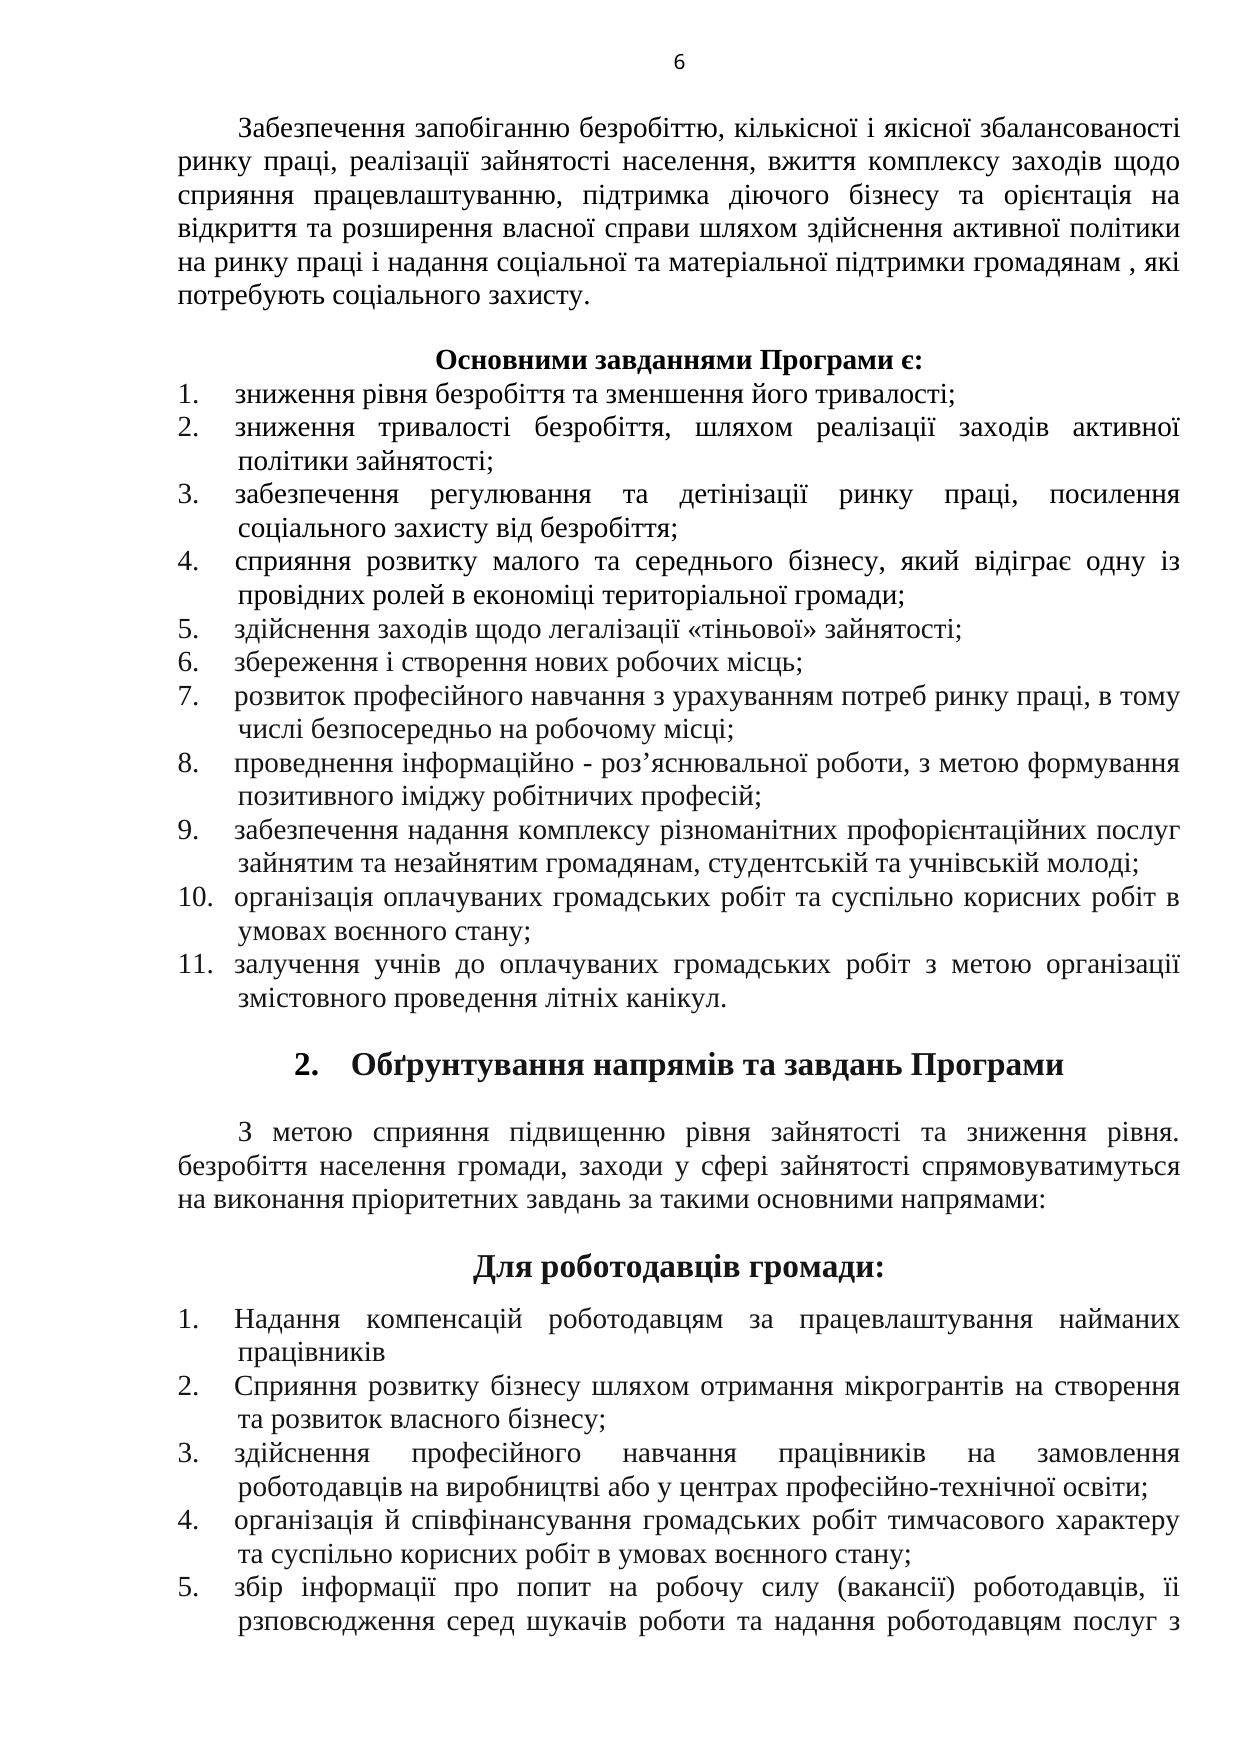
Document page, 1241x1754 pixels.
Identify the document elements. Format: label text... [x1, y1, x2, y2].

list збереження і створення нових робочих місць; [177, 644, 1181, 678]
list Надання компенсацій роботодавцям за працевлаштування найманих працівників [177, 1301, 1181, 1368]
list забезпечення надання комплексу різноманітних профорієнтаційних послуг зайнятим та незайнятим громадянам, студентській та учнівській молоді; [177, 812, 1181, 879]
text Основними завданнями Програми є: [177, 342, 1181, 376]
list зниження тривалості безробіття, шляхом реалізації заходів активної політики зайнятості; [177, 409, 1181, 476]
list розвиток професійного навчання з урахуванням потреб ринку праці, в тому числі безпосередньо на робочому місці; [177, 678, 1181, 745]
list залучення учнів до оплачуваних громадських робіт з метою організації змістовного проведення літніх канікул. [177, 946, 1181, 1013]
list сприяння розвитку малого та середнього бізнесу, який відіграє одну із провідних ролей в економіці територіальної громади; [177, 543, 1181, 611]
subtitle Для роботодавців громади: [177, 1246, 1181, 1284]
list організація й співфінансування громадських робіт тимчасового характеру та суспільно корисних робіт в умовах воєнного стану; [177, 1502, 1181, 1569]
subtitle Обґрунтування напрямів та завдань Програми [177, 1044, 1181, 1083]
list здійснення професійного навчання працівників на замовлення роботодавців на виробництві або у центрах професійно-технічної освіти; [177, 1435, 1181, 1502]
text Забезпечення запобіганню безробіттю, кількісної і якісної збалансованості ринку праці, реалізації зайнятості населення, вжиття комплексу заходів щодо сприяння працевлаштуванню, підтримка діючого бізнесу та орієнтація на відкриття та розширення власної справи шляхом здійснення активної політики на ринку праці і надання соціальної та матеріальної підтримки громадянам , які потребують соціального захисту. [177, 110, 1181, 311]
list організація оплачуваних громадських робіт та суспільно корисних робіт в умовах воєнного стану; [177, 879, 1181, 946]
list забезпечення регулювання та детінізації ринку праці, посилення соціального захисту від безробіття; [177, 476, 1181, 543]
list зниження рівня безробіття та зменшення його тривалості; [177, 376, 1181, 409]
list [177, 1569, 1181, 1636]
list проведнення інформаційно - роз’яснювальної роботи, з метою формування позитивного іміджу робітничих професій; [177, 745, 1181, 812]
list здійснення заходів щодо легалізації «тіньової» зайнятості; [177, 611, 1181, 644]
list Сприяння розвитку бізнесу шляхом отримання мікрогрантів на створення та розвиток власного бізнесу; [177, 1368, 1181, 1435]
text З метою сприяння підвищенню рівня зайнятості та зниження рівня. безробіття населення громади, заходи у сфері зайнятості спрямовуватимуться на виконання пріоритетних завдань за такими основними напрямами: [177, 1114, 1181, 1215]
